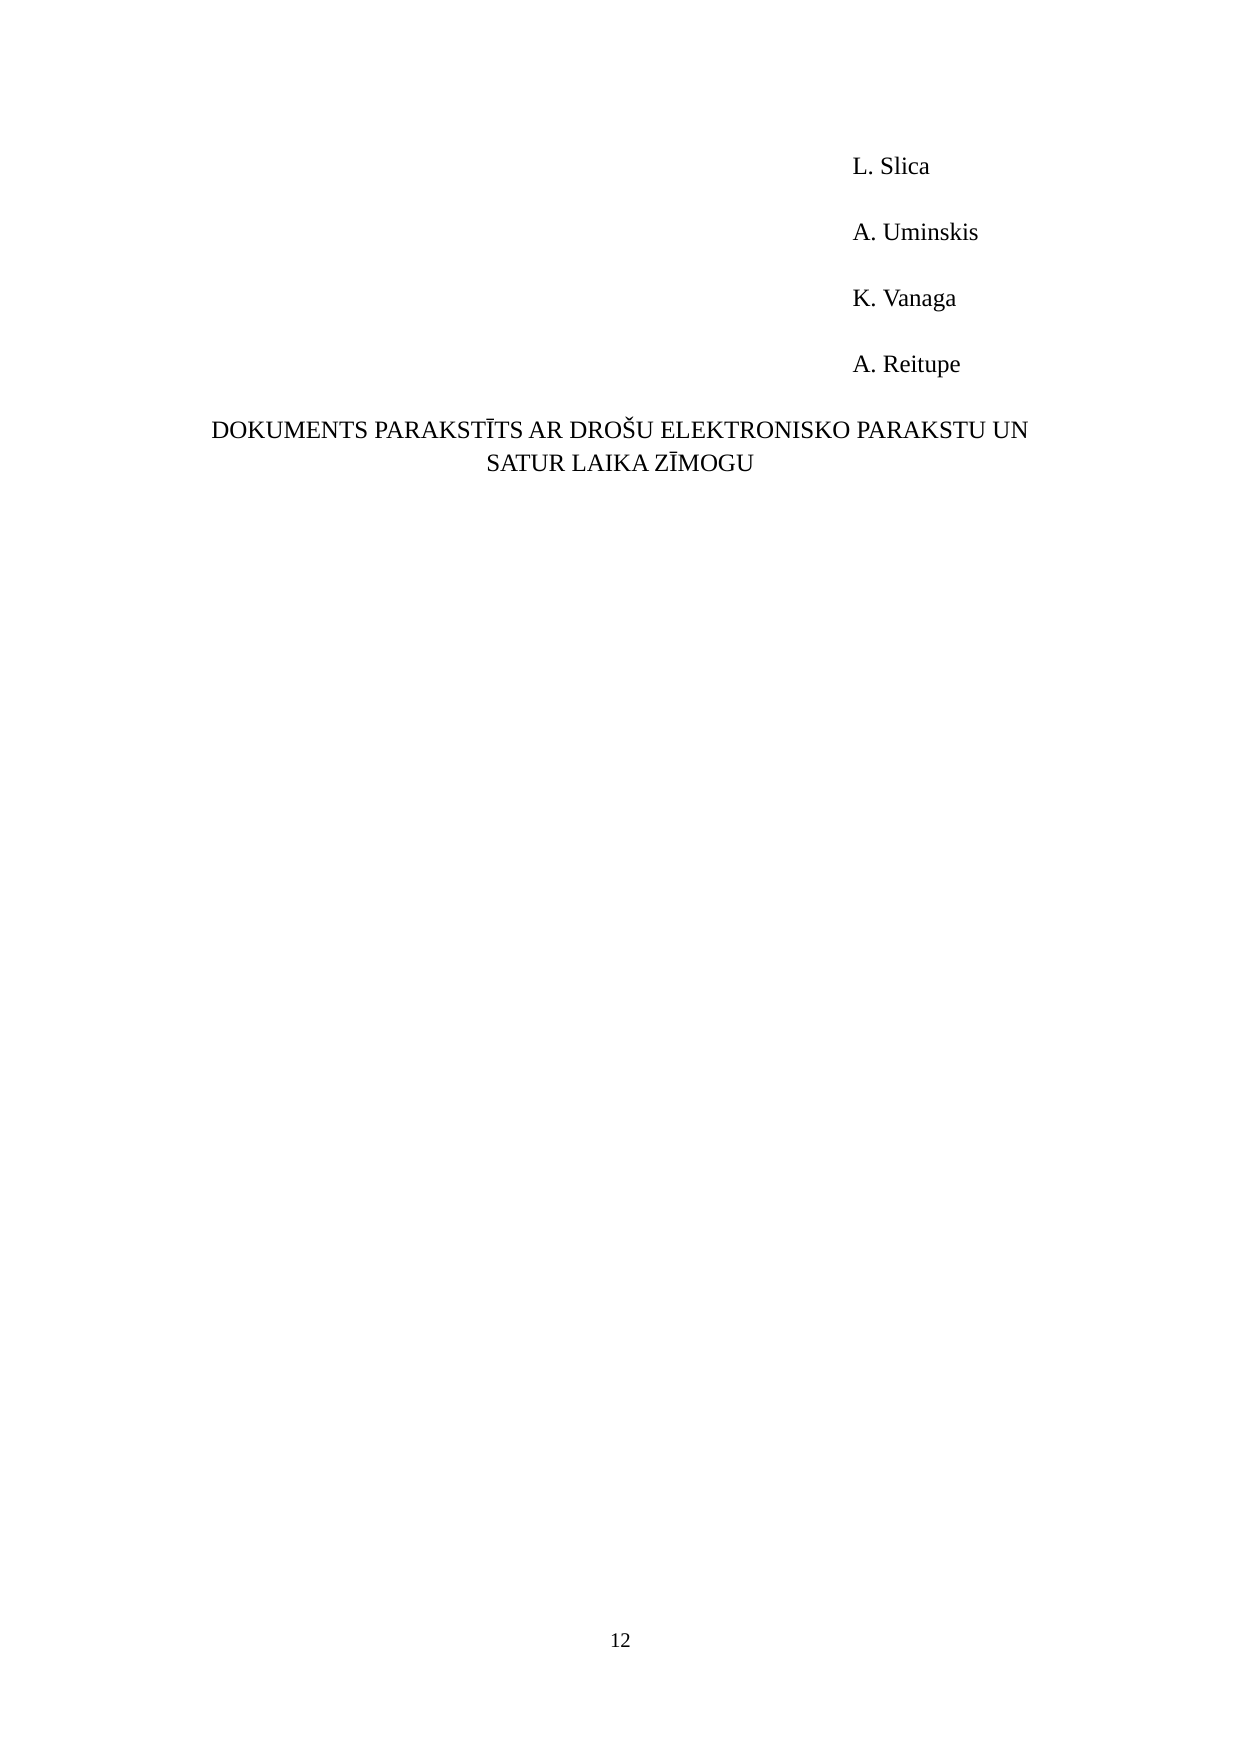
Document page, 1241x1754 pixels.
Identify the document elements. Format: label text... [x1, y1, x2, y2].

text A. Reitupe [777, 349, 1063, 378]
text K. Vanaga [177, 283, 1063, 312]
text DOKUMENTS PARAKSTĪTS AR DROŠU ELEKTRONISKO PARAKSTU UN SATUR LAIKA ZĪMOGU [177, 415, 1063, 477]
text L. Slica [177, 151, 1063, 180]
text A. Uminskis [177, 217, 1063, 246]
